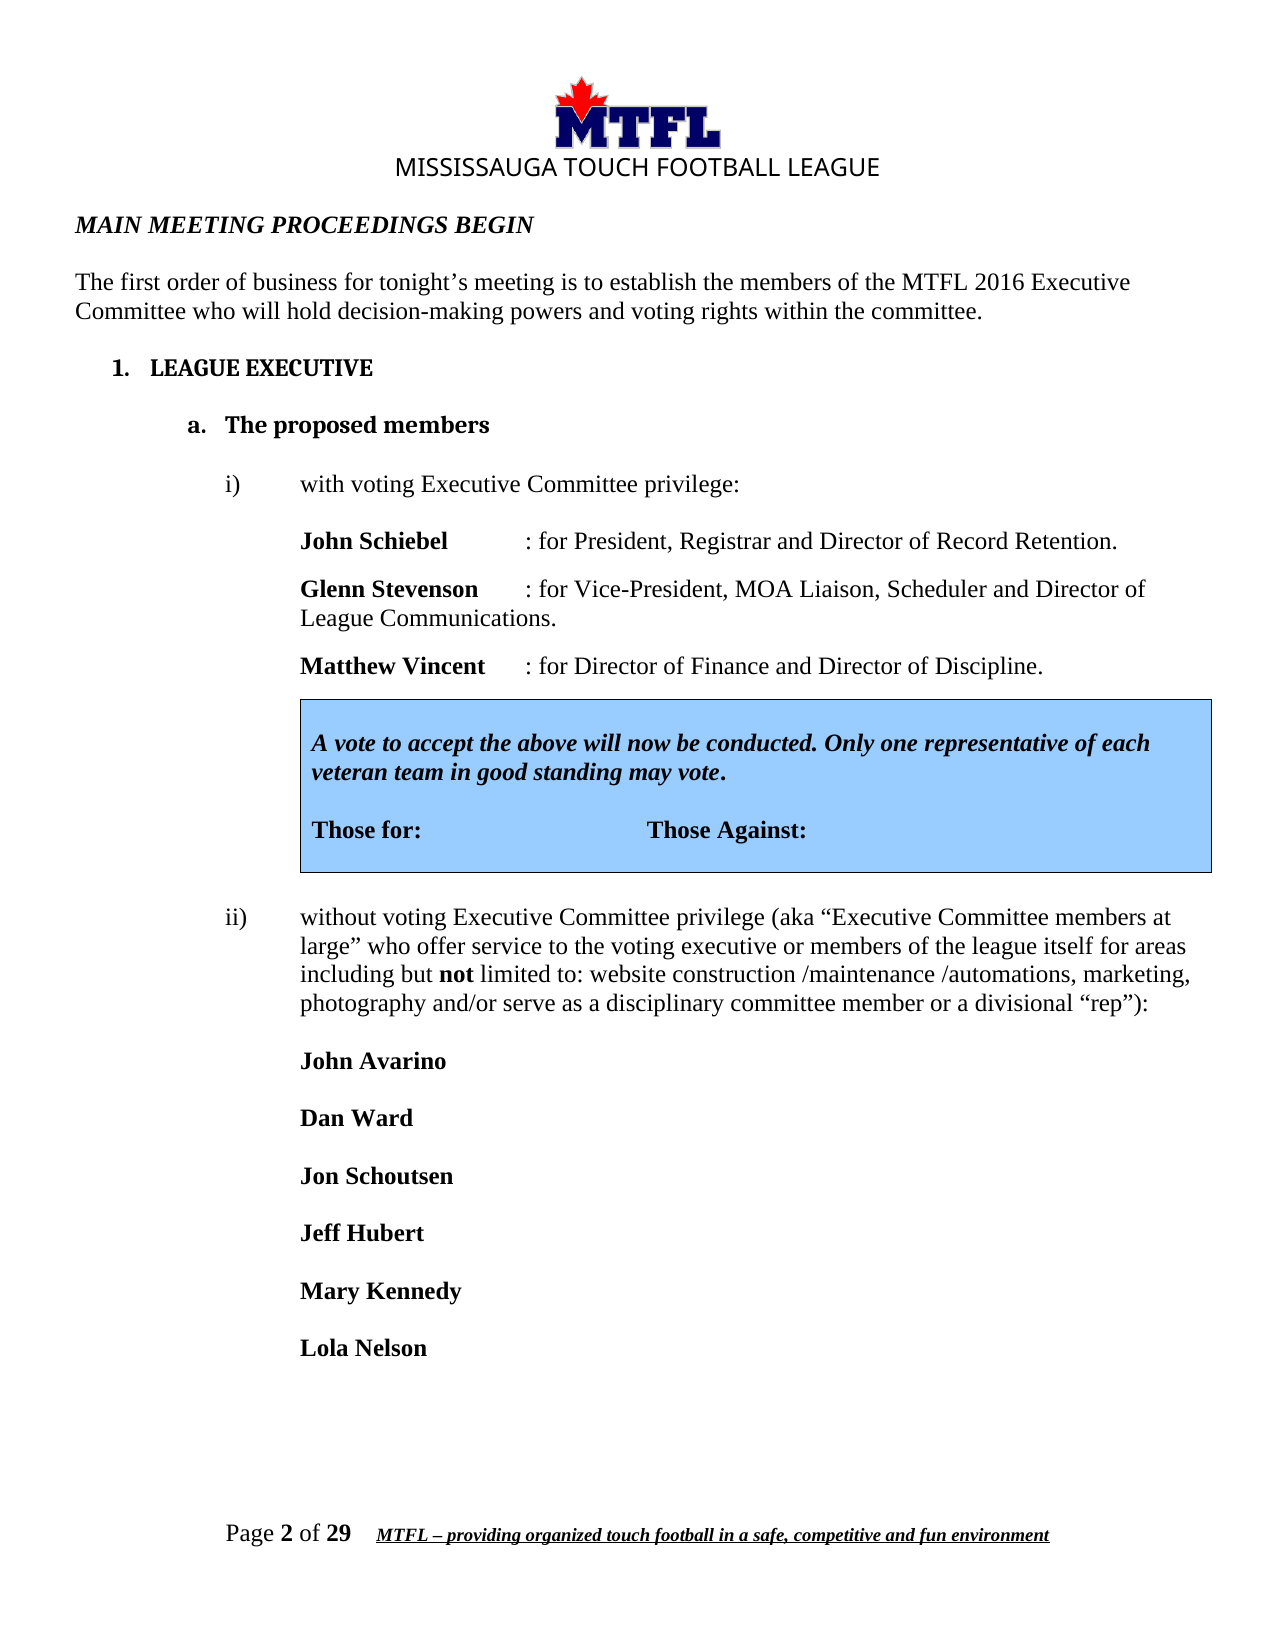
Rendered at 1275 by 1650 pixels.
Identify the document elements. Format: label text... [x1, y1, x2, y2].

table_header A vote to accept the above will now be conducted. Only one representative of each veteran team in good standing may vote. Those for: Those Against: [301, 700, 1211, 872]
text John Schiebel : for President, Registrar and Director of Record Retention. [300, 526, 1200, 555]
list with voting Executive Committee privilege: [225, 469, 1200, 497]
text John Avarino [300, 1046, 1200, 1074]
text Matthew Vincent : for Director of Finance and Director of Discipline. [300, 651, 1200, 679]
list without voting Executive Committee privilege (aka “Executive Committee members at large” who offer service to the voting executive or members of the league itself for areas including but not limited to: website construction /maintenance /automations, marketing, photography and/or serve as a disciplinary committee member or a divisional “rep”): [225, 902, 1200, 1017]
text Jeff Hubert [300, 1218, 1200, 1247]
subtitle League Executive [112, 354, 1200, 382]
subtitle The proposed members [187, 411, 1200, 440]
text Dan Ward [300, 1103, 1200, 1132]
picture [553, 75, 722, 150]
text Mary Kennedy [300, 1276, 1200, 1304]
text Main Meeting Proceedings begin [75, 210, 1200, 239]
text Jon Schoutsen [300, 1161, 1200, 1189]
text The first order of business for tonight’s meeting is to establish the members of the MTFL 2016 Executive Committee who will hold decision-making powers and voting rights within the committee. [75, 267, 1200, 325]
text Glenn Stevenson : for Vice-President, MOA Liaison, Scheduler and Director of League Communications. [300, 574, 1200, 632]
text Lola Nelson [300, 1333, 1200, 1362]
